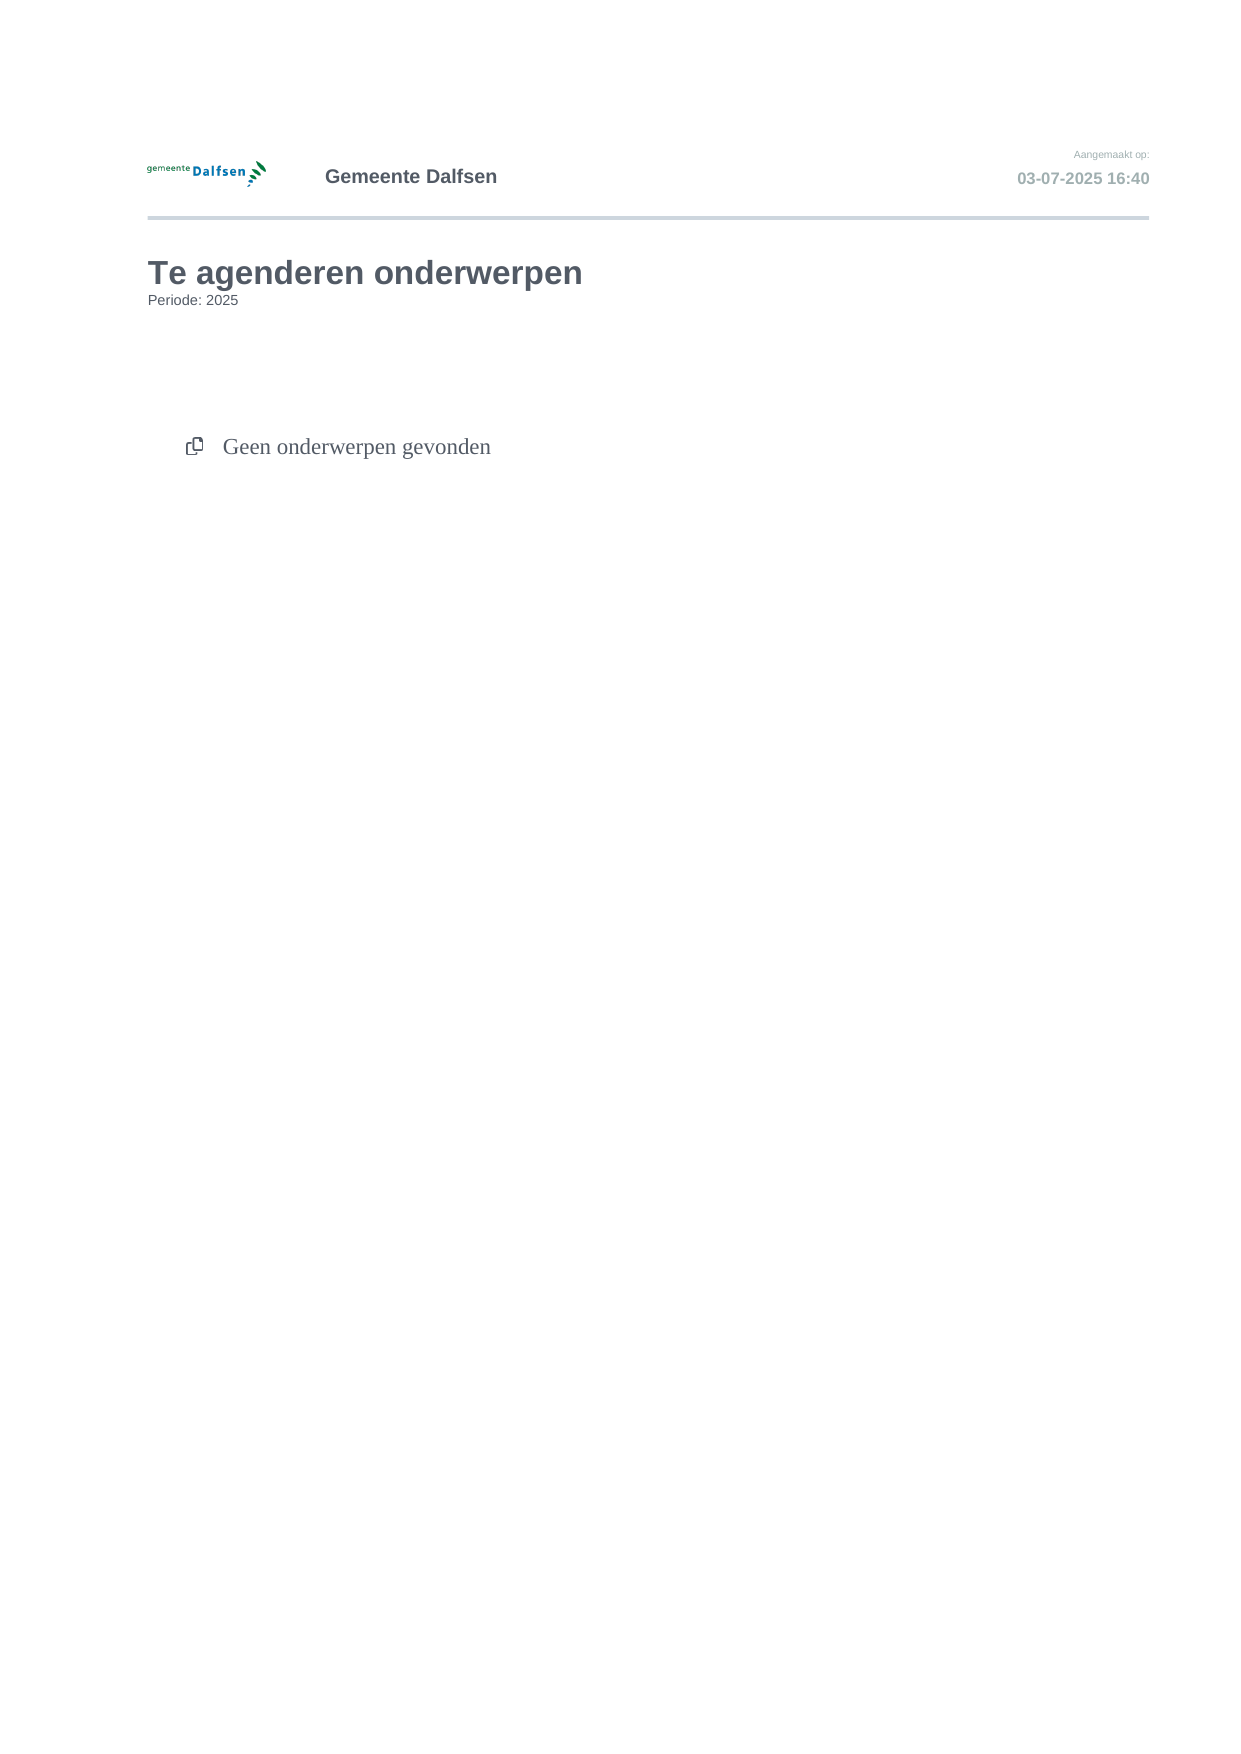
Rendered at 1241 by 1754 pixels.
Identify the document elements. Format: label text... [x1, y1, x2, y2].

picture [147, 216, 1150, 220]
table_header Te agenderen onderwerpen [148, 245, 727, 292]
table_header Aangemaakt op: [727, 148, 1149, 161]
table_header [148, 148, 325, 188]
picture [186, 437, 203, 455]
table_header Gemeente Dalfsen [325, 148, 727, 188]
list Geen onderwerpen gevonden [185, 433, 1093, 459]
picture [147, 161, 266, 187]
table_cell 03-07-2025 16:40 [727, 161, 1149, 188]
table_cell Periode: 2025 [148, 292, 727, 325]
